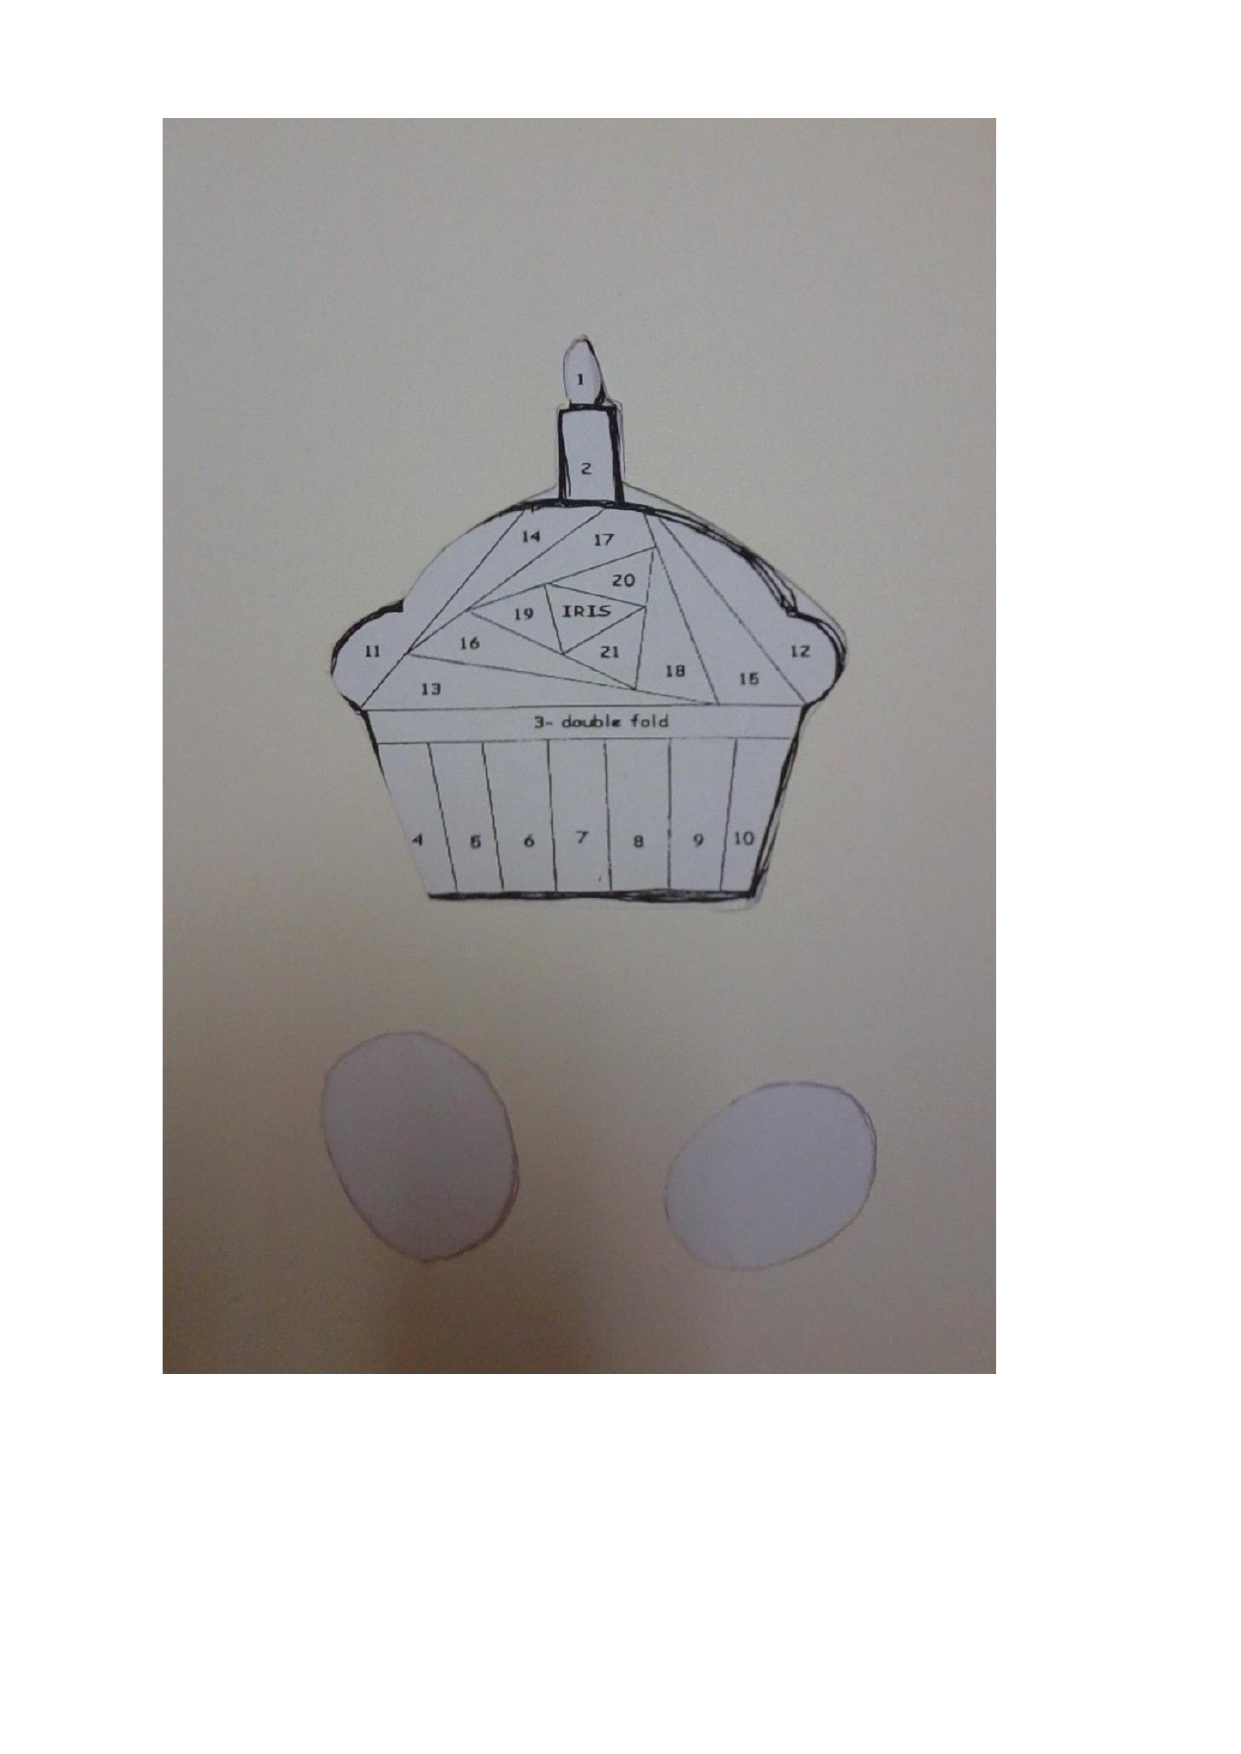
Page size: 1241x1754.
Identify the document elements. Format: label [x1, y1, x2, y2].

picture [162, 118, 997, 1374]
